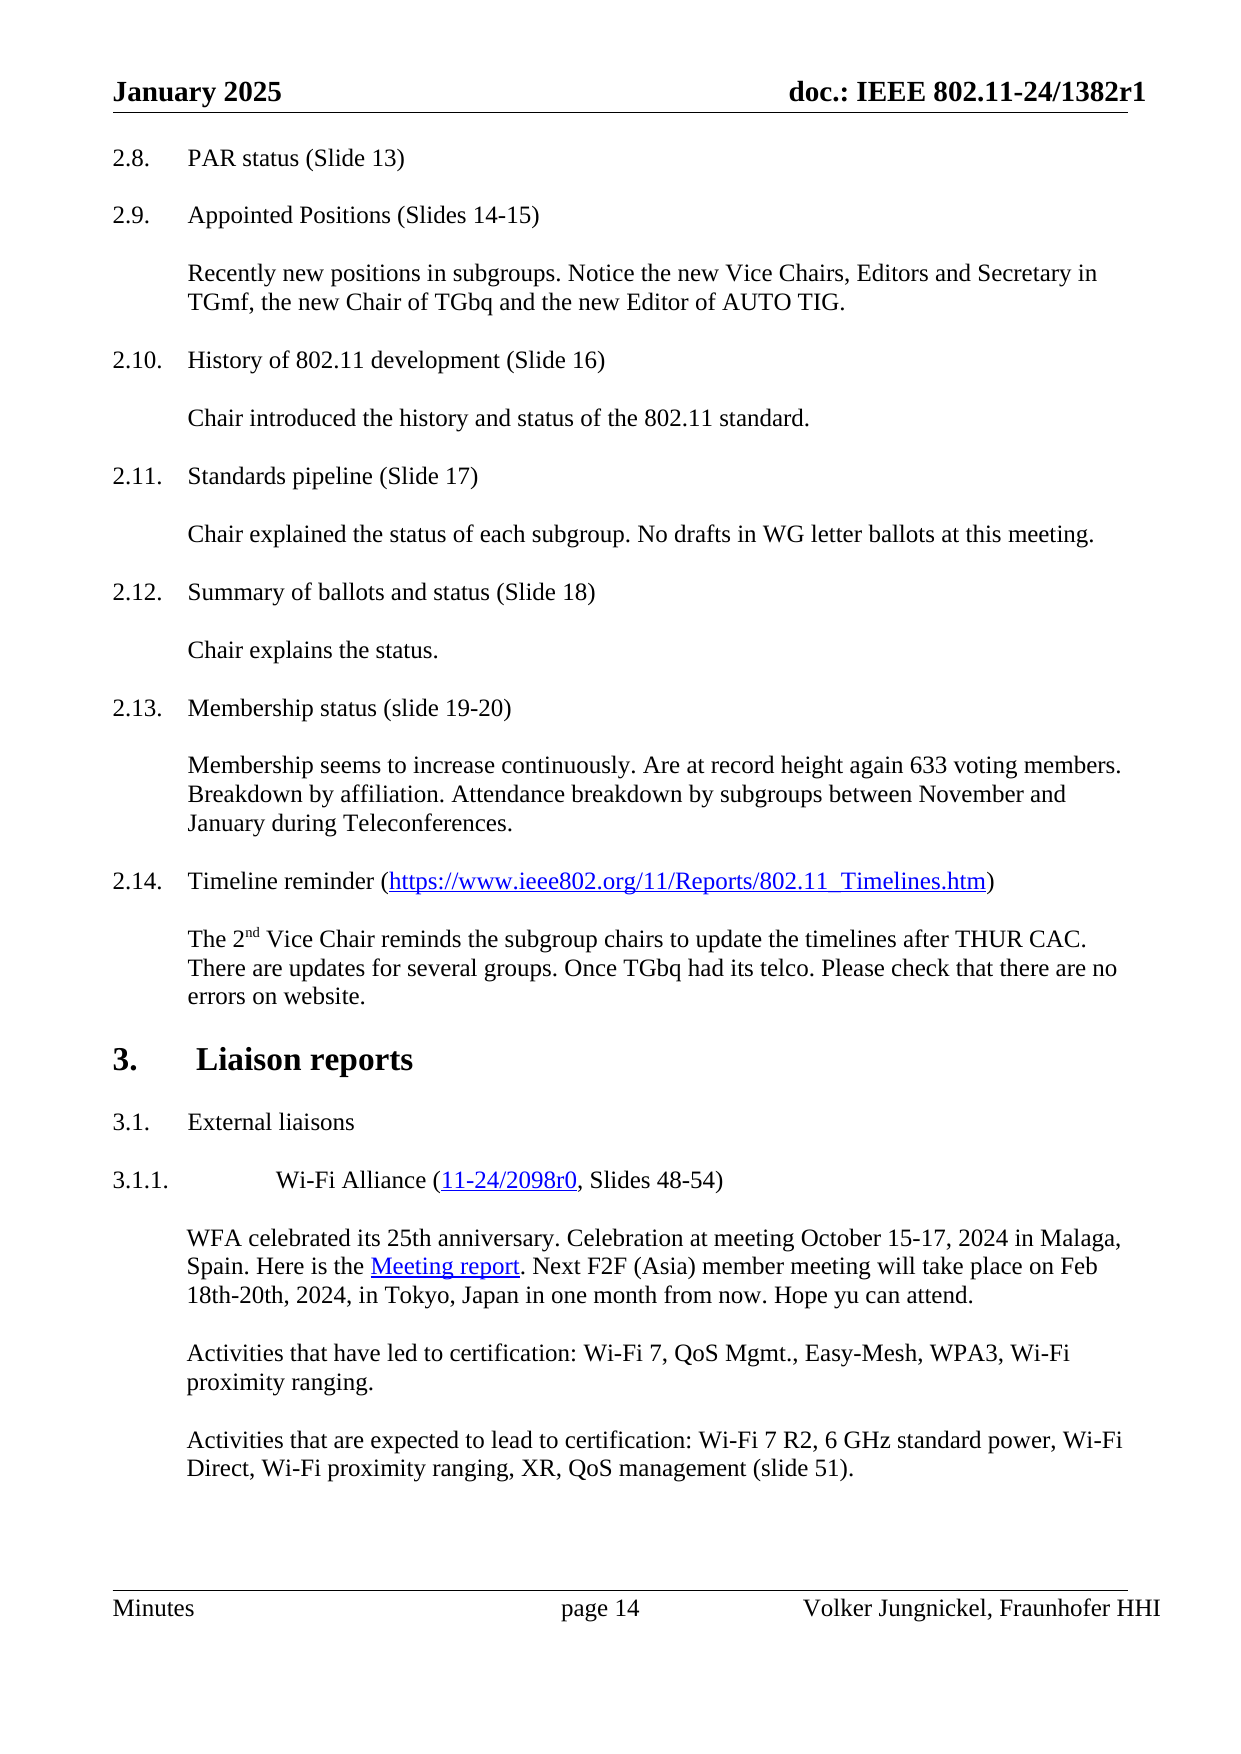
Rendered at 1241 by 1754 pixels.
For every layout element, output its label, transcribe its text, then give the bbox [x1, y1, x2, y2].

subtitle Standards pipeline (Slide 17) [112, 461, 1128, 490]
text Activities that have led to certification: Wi-Fi 7, QoS Mgmt., Easy-Mesh, WPA3, Wi-Fi proximity ranging. [186, 1338, 1128, 1396]
subtitle Timeline reminder (https://www.ieee802.org/11/Reports/802.11_Timelines.htm) [112, 866, 1128, 895]
text Membership seems to increase continuously. Are at record height again 633 voting members. Breakdown by affiliation. Attendance breakdown by subgroups between November and January during Teleconferences. [187, 751, 1128, 837]
text The 2nd Vice Chair reminds the subgroup chairs to update the timelines after THUR CAC. There are updates for several groups. Once TGbq had its telco. Please check that there are no errors on website. [187, 924, 1128, 1010]
subtitle PAR status (Slide 13) [112, 143, 1128, 171]
text Chair explains the status. [112, 635, 1128, 663]
text Chair explained the status of each subgroup. No drafts in WG letter ballots at this meeting. [112, 519, 1128, 548]
subtitle Summary of ballots and status (Slide 18) [112, 577, 1128, 606]
text Wi-Fi Alliance (11-24/2098r0, Slides 48-54) [112, 1165, 1128, 1193]
subtitle History of 802.11 development (Slide 16) [112, 345, 1128, 374]
subtitle Membership status (slide 19-20) [112, 693, 1128, 721]
text WFA celebrated its 25th anniversary. Celebration at meeting October 15-17, 2024 in Malaga, Spain. Here is the Meeting report. Next F2F (Asia) member meeting will take place on Feb 18th-20th, 2024, in Tokyo, Japan in one month from now. Hope yu can attend. [186, 1223, 1128, 1309]
text Liaison reports [112, 1039, 1128, 1078]
subtitle External liaisons [112, 1107, 1128, 1136]
subtitle Appointed Positions (Slides 14-15) [112, 201, 1128, 229]
text Activities that are expected to lead to certification: Wi-Fi 7 R2, 6 GHz standard power, Wi-Fi Direct, Wi-Fi proximity ranging, XR, QoS management (slide 51). [186, 1425, 1128, 1482]
text Recently new positions in subgroups. Notice the new Vice Chairs, Editors and Secretary in TGmf, the new Chair of TGbq and the new Editor of AUTO TIG. [187, 258, 1128, 316]
text Chair introduced the history and status of the 802.11 standard. [112, 403, 1128, 432]
